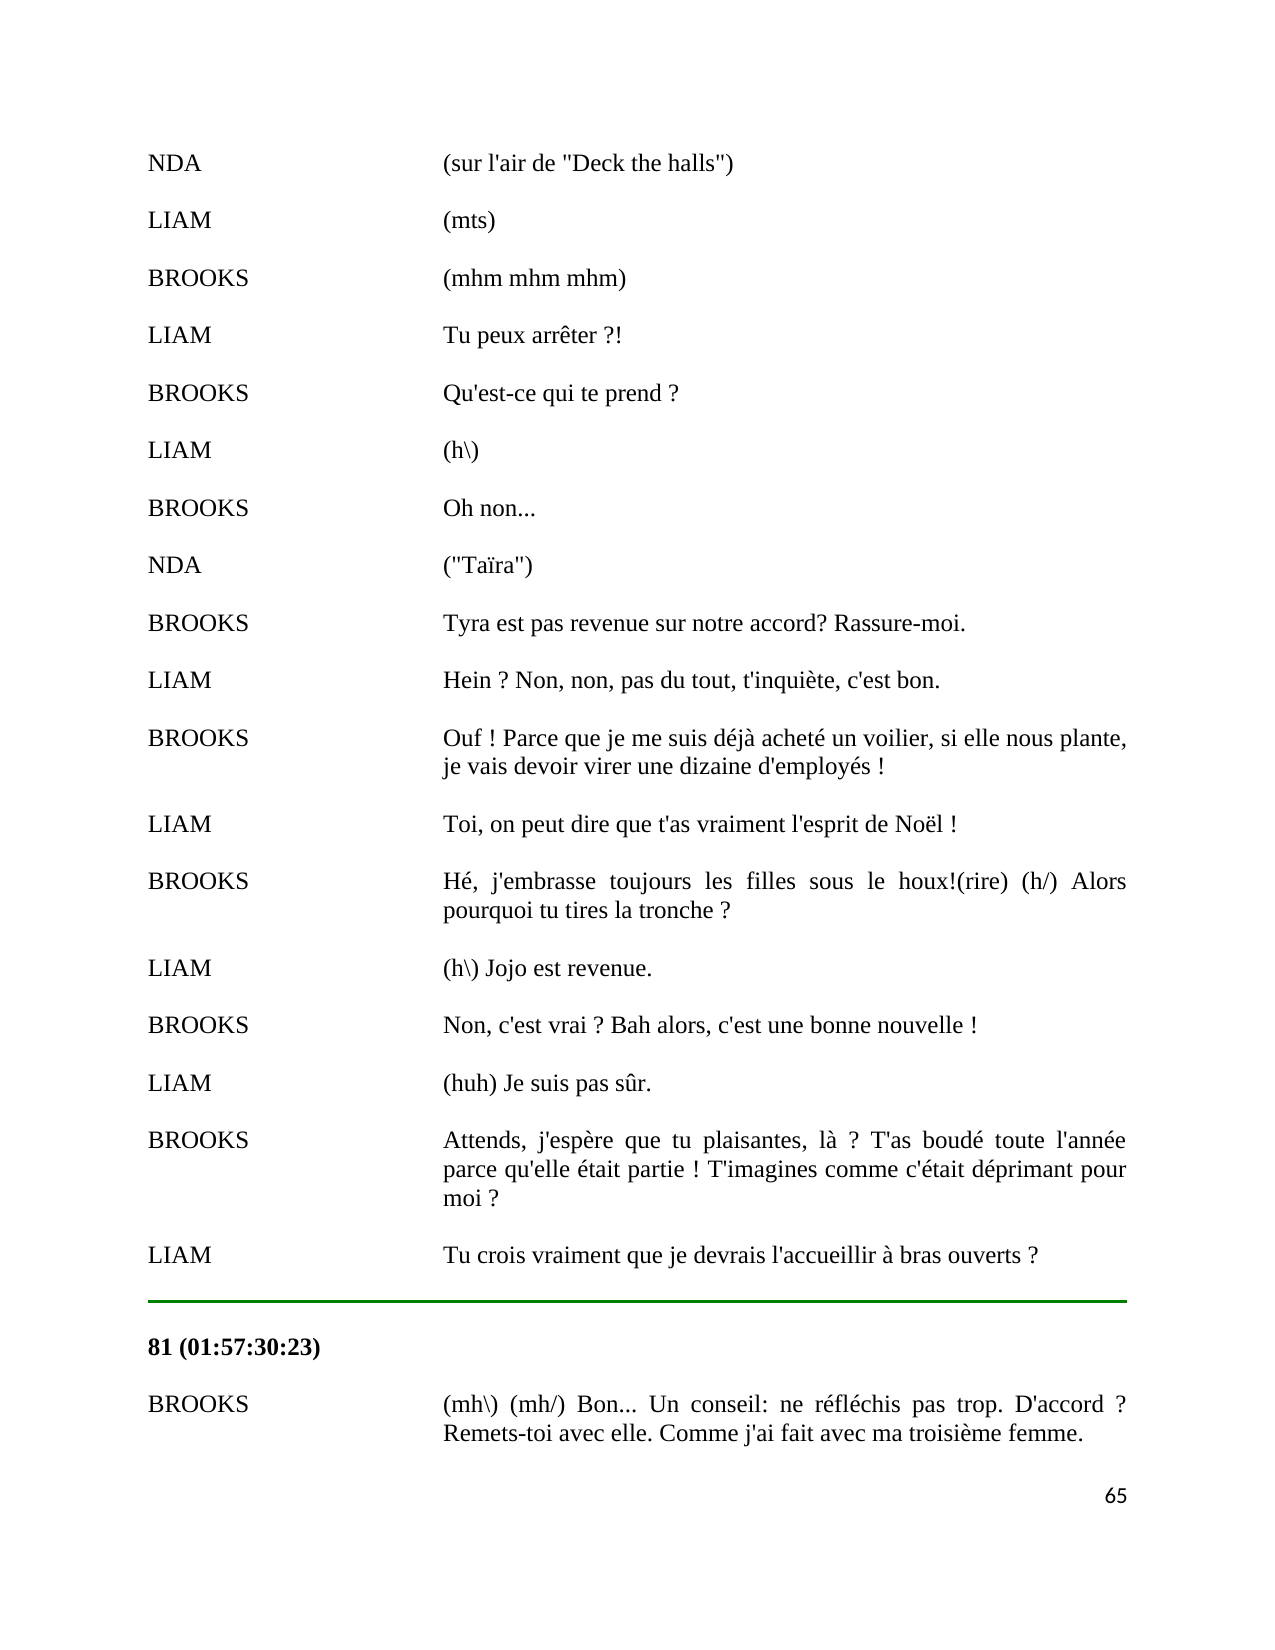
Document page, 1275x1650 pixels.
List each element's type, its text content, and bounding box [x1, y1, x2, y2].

text LIAM Tu crois vraiment que je devrais l'accueillir à bras ouverts ? [148, 1240, 1127, 1269]
text LIAM (mts) [148, 205, 1127, 234]
text BROOKS Ouf ! Parce que je me suis déjà acheté un voilier, si elle nous plante, je vais devoir virer une dizaine d'employés ! [148, 723, 1127, 780]
text BROOKS Attends, j'espère que tu plaisantes, là ? T'as boudé toute l'année parce qu'elle était partie ! T'imagines comme c'était déprimant pour moi ? [148, 1125, 1127, 1211]
text LIAM Tu peux arrêter ?! [148, 320, 1127, 349]
text BROOKS Qu'est-ce qui te prend ? [148, 378, 1127, 406]
text BROOKS Non, c'est vrai ? Bah alors, c'est une bonne nouvelle ! [148, 1010, 1127, 1039]
text 81 (01:57:30:23) [148, 1332, 1127, 1360]
text BROOKS Tyra est pas revenue sur notre accord? Rassure-moi. [148, 608, 1127, 636]
text BROOKS Hé, j'embrasse toujours les filles sous le houx!(rire) (h/) Alors pourquoi tu tires la tronche ? [148, 866, 1127, 924]
text BROOKS (mh\) (mh/) Bon... Un conseil: ne réfléchis pas trop. D'accord ? Remets-toi avec elle. Comme j'ai fait avec ma troisième femme. [148, 1389, 1127, 1447]
text NDA ("Taïra") [148, 550, 1127, 579]
text LIAM (huh) Je suis pas sûr. [148, 1068, 1127, 1096]
text LIAM (h\) Jojo est revenue. [148, 953, 1127, 981]
text LIAM Toi, on peut dire que t'as vraiment l'esprit de Noël ! [148, 809, 1127, 838]
text BROOKS Oh non... [148, 493, 1127, 521]
text BROOKS (mhm mhm mhm) [148, 263, 1127, 291]
text LIAM (h\) [148, 435, 1127, 464]
text LIAM Hein ? Non, non, pas du tout, t'inquiète, c'est bon. [148, 665, 1127, 694]
text NDA (sur l'air de "Deck the halls") [148, 148, 1127, 176]
